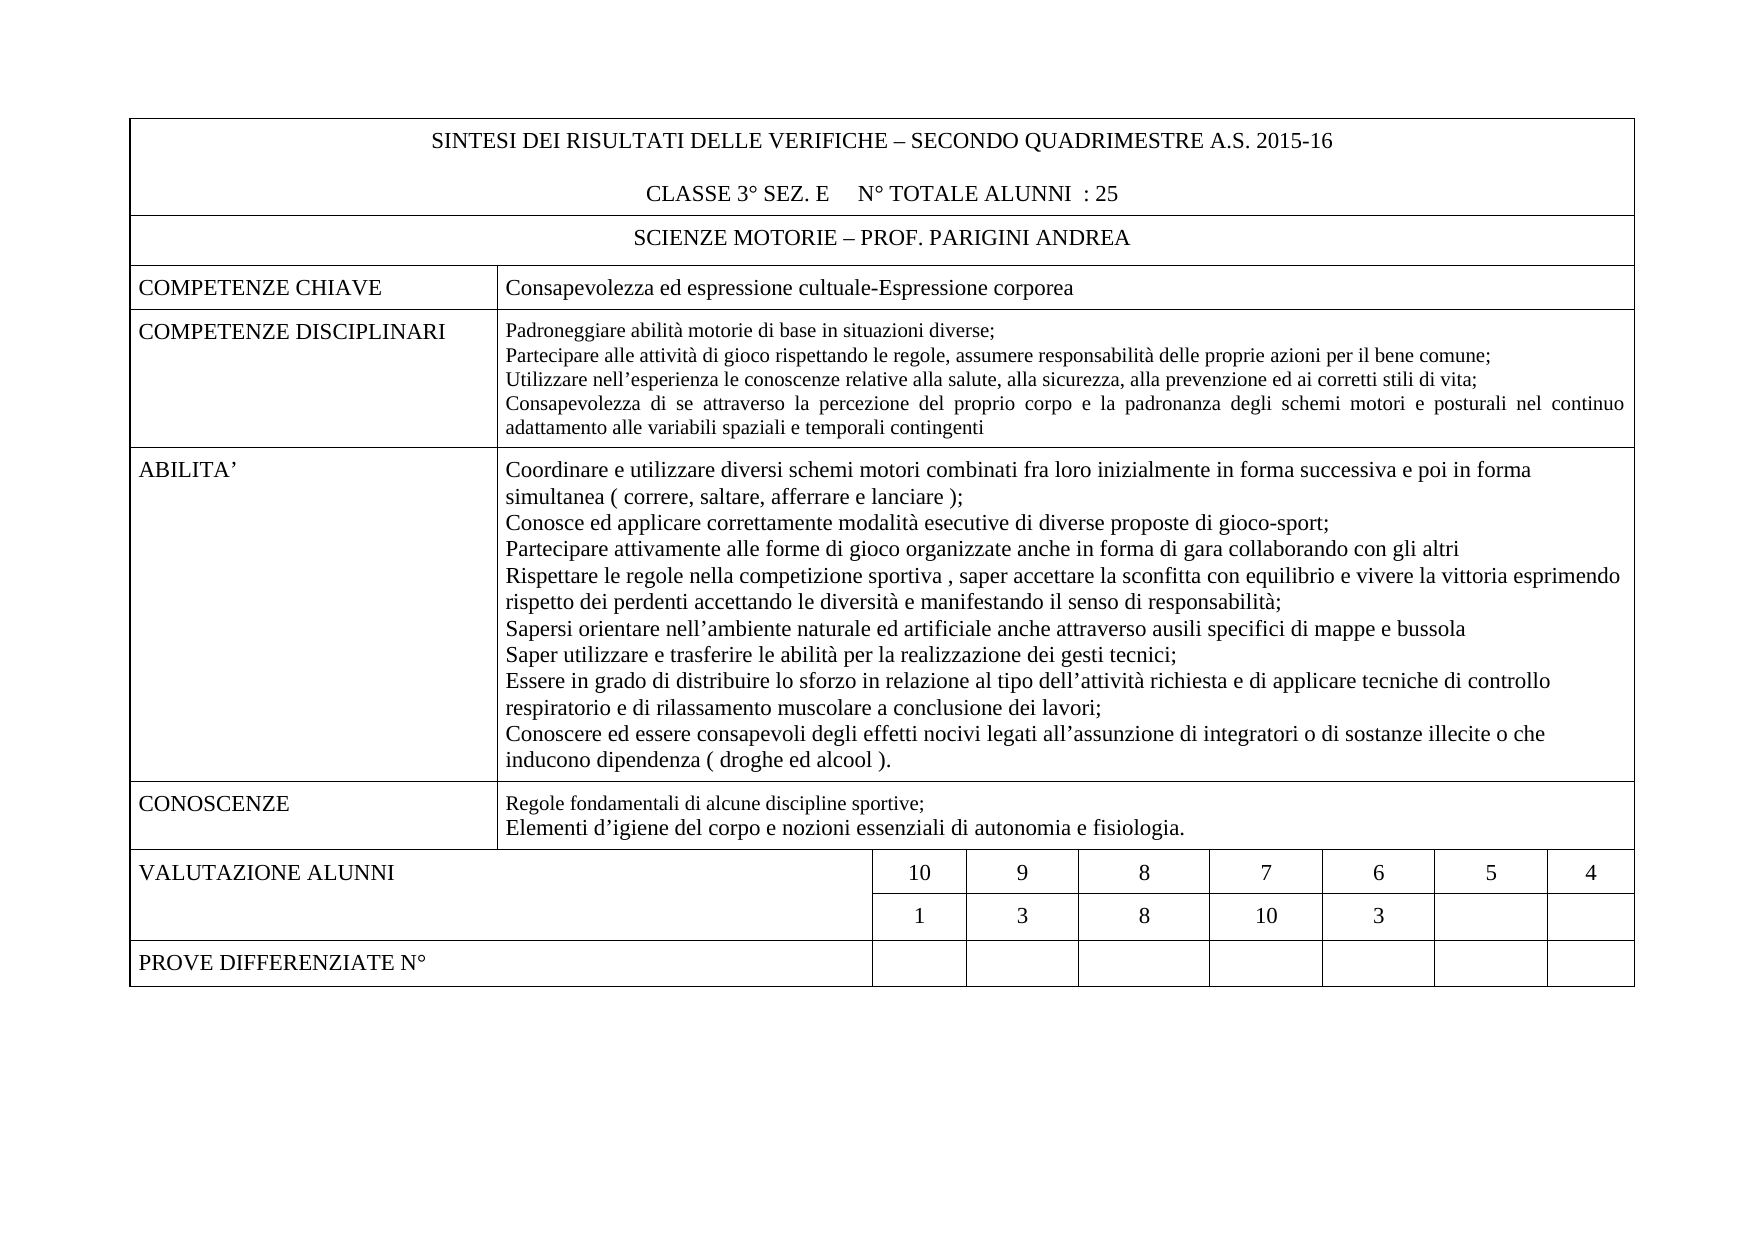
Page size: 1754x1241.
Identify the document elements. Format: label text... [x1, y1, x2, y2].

table_cell 8 [1079, 850, 1209, 893]
table_cell [1548, 894, 1634, 940]
table_cell ABILITA’ [131, 448, 497, 781]
table_cell [1210, 941, 1322, 986]
table_cell 10 [1210, 894, 1322, 940]
table_cell Regole fondamentali di alcune discipline sportive; Elementi d’igiene del corpo e nozioni essenziali di autonomia e fisiologia. [498, 782, 1634, 849]
table_cell Coordinare e utilizzare diversi schemi motori combinati fra loro inizialmente in forma successiva e poi in forma simultanea ( correre, saltare, afferrare e lanciare ); Conosce ed applicare correttamente modalità esecutive di diverse proposte di gioco-sport; Partecipare attivamente alle forme di gioco organizzate anche in forma di gara collaborando con gli altri Rispettare le regole nella competizione sportiva , saper accettare la sconfitta con equilibrio e vivere la vittoria esprimendo rispetto dei perdenti accettando le diversità e manifestando il senso di responsabilità; Sapersi orientare nell’ambiente naturale ed artificiale anche attraverso ausili specifici di mappe e bussola Saper utilizzare e trasferire le abilità per la realizzazione dei gesti tecnici; Essere in grado di distribuire lo sforzo in relazione al tipo dell’attività richiesta e di applicare tecniche di controllo respiratorio e di rilassamento muscolare a conclusione dei lavori; Conoscere ed essere consapevoli degli effetti nocivi legati all’assunzione di integratori o di sostanze illecite o che inducono dipendenza ( droghe ed alcool ). [498, 448, 1634, 781]
table_cell 3 [1323, 894, 1434, 940]
table_cell 3 [967, 894, 1078, 940]
table_cell 5 [1435, 850, 1547, 893]
table_cell [1548, 941, 1634, 986]
table_cell 10 [873, 850, 966, 893]
table_header SINTESI DEI RISULTATI DELLE VERIFICHE – SECONDO QUADRIMESTRE A.S. 2015-16 CLASSE 3° SEZ. E N° TOTALE ALUNNI : 25 [131, 119, 1634, 215]
table_cell Consapevolezza ed espressione cultuale-Espressione corporea [498, 266, 1634, 309]
table_cell 4 [1548, 850, 1634, 893]
table_cell CONOSCENZE [131, 782, 497, 849]
table_cell 7 [1210, 850, 1322, 893]
table_cell [1435, 894, 1547, 940]
table_cell [1435, 941, 1547, 986]
table_cell PROVE DIFFERENZIATE N° [131, 941, 872, 986]
table_cell VALUTAZIONE ALUNNI [131, 850, 872, 940]
table_cell Padroneggiare abilità motorie di base in situazioni diverse; Partecipare alle attività di gioco rispettando le regole, assumere responsabilità delle proprie azioni per il bene comune; Utilizzare nell’esperienza le conoscenze relative alla salute, alla sicurezza, alla prevenzione ed ai corretti stili di vita; Consapevolezza di se attraverso la percezione del proprio corpo e la padronanza degli schemi motori e posturali nel continuo adattamento alle variabili spaziali e temporali contingenti [498, 310, 1634, 447]
table_cell 9 [967, 850, 1078, 893]
table_cell SCIENZE MOTORIE – PROF. PARIGINI ANDREA [131, 216, 1634, 265]
table_cell 6 [1323, 850, 1434, 893]
table_cell 1 [873, 894, 966, 940]
table_cell [1323, 941, 1434, 986]
table_cell COMPETENZE CHIAVE [131, 266, 497, 309]
table_cell 8 [1079, 894, 1209, 940]
table_cell [1079, 941, 1209, 986]
table_cell [873, 941, 966, 986]
table_cell COMPETENZE DISCIPLINARI [131, 310, 497, 447]
table_cell [967, 941, 1078, 986]
